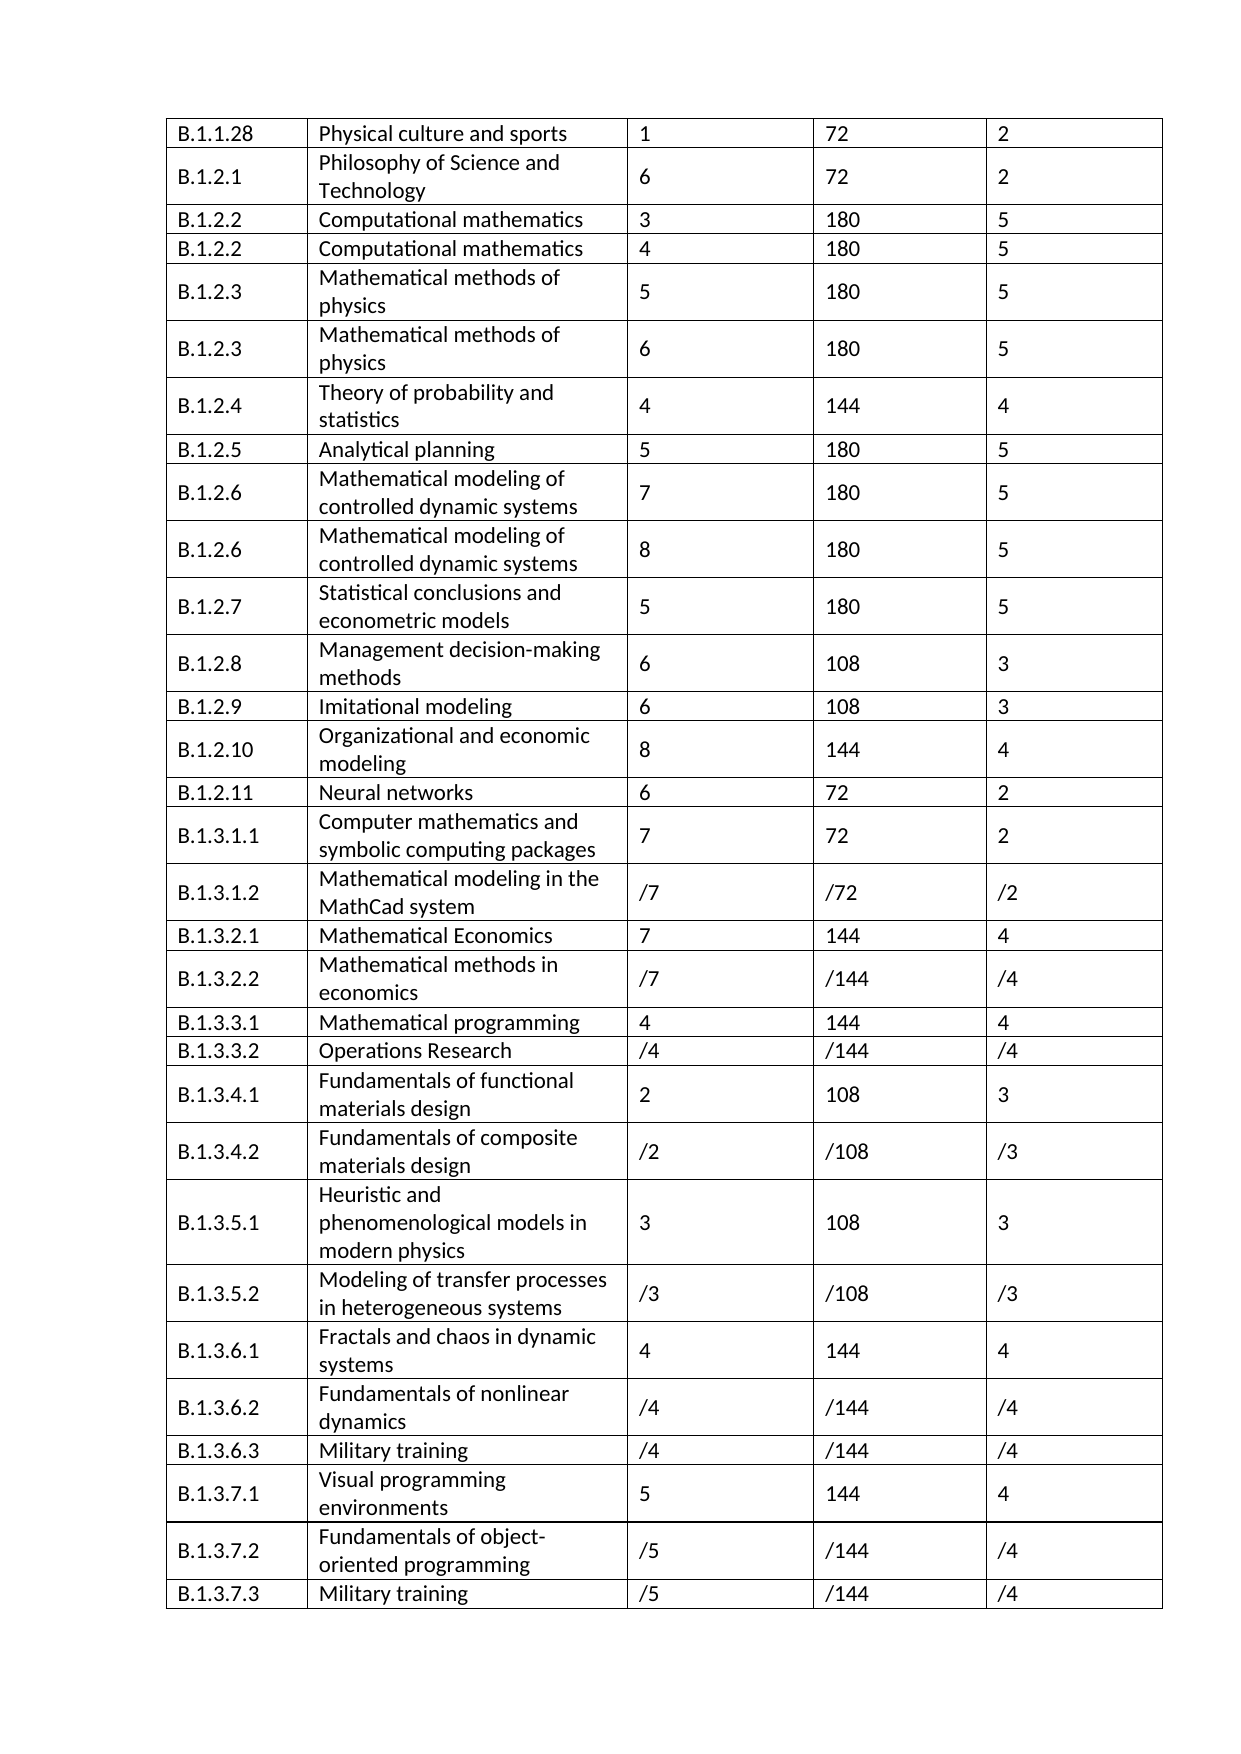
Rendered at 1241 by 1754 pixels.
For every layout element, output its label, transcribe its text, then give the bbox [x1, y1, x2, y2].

table_cell 5 [987, 234, 1162, 262]
table_cell 108 [814, 1180, 986, 1264]
table_cell 180 [814, 205, 986, 233]
table_cell B.1.3.7.1 [167, 1465, 307, 1521]
table_cell Theory of probability and statistics [308, 378, 627, 434]
table_cell 72 [814, 148, 986, 204]
table_cell /108 [814, 1265, 986, 1321]
table_cell B.1.2.5 [167, 435, 307, 463]
table_cell 2 [987, 119, 1162, 147]
table_cell Statistical conclusions and econometric models [308, 578, 627, 634]
table_cell 4 [987, 1322, 1162, 1378]
table_cell Fundamentals of composite materials design [308, 1123, 627, 1179]
table_cell 4 [987, 378, 1162, 434]
table_cell 180 [814, 234, 986, 262]
table_cell /144 [814, 1379, 986, 1435]
table_cell B.1.3.6.1 [167, 1322, 307, 1378]
table_cell Operations Research [308, 1037, 627, 1065]
table_cell 7 [628, 921, 813, 949]
table_cell 4 [987, 721, 1162, 777]
table_cell B.1.3.6.2 [167, 1379, 307, 1435]
table_cell /108 [814, 1123, 986, 1179]
table_cell Fractals and chaos in dynamic systems [308, 1322, 627, 1378]
table_cell /144 [814, 1037, 986, 1065]
table_cell 3 [987, 1180, 1162, 1264]
table_cell 108 [814, 1066, 986, 1122]
table_cell 144 [814, 1322, 986, 1378]
table_cell B.1.3.1.1 [167, 807, 307, 863]
table_cell /4 [987, 1436, 1162, 1464]
table_cell 72 [814, 807, 986, 863]
table_cell B.1.2.7 [167, 578, 307, 634]
table_cell 3 [628, 205, 813, 233]
table_cell Military training [308, 1580, 627, 1607]
table_cell 4 [987, 1008, 1162, 1036]
table_cell /4 [628, 1379, 813, 1435]
table_cell 6 [628, 778, 813, 806]
table_cell Mathematical modeling in the MathCad system [308, 864, 627, 920]
table_cell 144 [814, 1008, 986, 1036]
table_cell Heuristic and phenomenological models in modern physics [308, 1180, 627, 1264]
table_cell 5 [987, 205, 1162, 233]
table_cell B.1.3.6.3 [167, 1436, 307, 1464]
table_cell 180 [814, 521, 986, 577]
table_cell 7 [628, 464, 813, 520]
table_cell 180 [814, 464, 986, 520]
table_cell B.1.2.6 [167, 464, 307, 520]
table_cell Computational mathematics [308, 234, 627, 262]
table_cell 180 [814, 578, 986, 634]
table_cell 4 [628, 234, 813, 262]
table_cell 5 [628, 435, 813, 463]
table_cell 3 [987, 635, 1162, 691]
table_cell 6 [628, 321, 813, 377]
table_cell Computer mathematics and symbolic computing packages [308, 807, 627, 863]
table_cell 144 [814, 1465, 986, 1521]
table_cell /2 [987, 864, 1162, 920]
table_cell 8 [628, 521, 813, 577]
table_cell 5 [987, 464, 1162, 520]
table_cell B.1.3.7.3 [167, 1580, 307, 1607]
table_cell 144 [814, 721, 986, 777]
table_cell B.1.3.2.2 [167, 951, 307, 1007]
table_cell 5 [628, 264, 813, 319]
table_cell 5 [987, 321, 1162, 377]
table_cell Imitational modeling [308, 692, 627, 720]
table_cell 180 [814, 321, 986, 377]
table_cell B.1.2.2 [167, 234, 307, 262]
table_cell 3 [987, 692, 1162, 720]
table_cell /144 [814, 1436, 986, 1464]
table_cell 5 [987, 521, 1162, 577]
table_cell B.1.2.1 [167, 148, 307, 204]
table_cell B.1.2.4 [167, 378, 307, 434]
table_cell 5 [628, 578, 813, 634]
table_cell B.1.3.1.2 [167, 864, 307, 920]
table_cell Visual programming environments [308, 1465, 627, 1521]
table_cell Mathematical methods of physics [308, 264, 627, 319]
table_cell Computational mathematics [308, 205, 627, 233]
table_cell /144 [814, 1580, 986, 1607]
table_cell /2 [628, 1123, 813, 1179]
table_cell B.1.3.4.1 [167, 1066, 307, 1122]
table_cell B.1.2.3 [167, 321, 307, 377]
table_cell B.1.2.6 [167, 521, 307, 577]
table_cell 180 [814, 264, 986, 319]
table_cell 144 [814, 921, 986, 949]
table_cell /7 [628, 951, 813, 1007]
table_cell Organizational and economic modeling [308, 721, 627, 777]
table_cell B.1.2.9 [167, 692, 307, 720]
table_cell B.1.2.10 [167, 721, 307, 777]
table_cell 4 [628, 378, 813, 434]
table_cell /4 [987, 1580, 1162, 1607]
table_cell Mathematical methods of physics [308, 321, 627, 377]
table_cell /3 [628, 1265, 813, 1321]
table_cell Management decision-making methods [308, 635, 627, 691]
table_cell 6 [628, 148, 813, 204]
table_cell B.1.3.7.2 [167, 1523, 307, 1578]
table_cell /4 [628, 1436, 813, 1464]
table_cell Neural networks [308, 778, 627, 806]
table_cell /5 [628, 1523, 813, 1578]
table_cell Fundamentals of functional materials design [308, 1066, 627, 1122]
table_cell B.1.2.3 [167, 264, 307, 319]
table_cell B.1.1.28 [167, 119, 307, 147]
table_cell 72 [814, 778, 986, 806]
table_cell Modeling of transfer processes in heterogeneous systems [308, 1265, 627, 1321]
table_cell /4 [987, 1037, 1162, 1065]
table_cell /3 [987, 1123, 1162, 1179]
table_cell Analytical planning [308, 435, 627, 463]
table_cell B.1.2.11 [167, 778, 307, 806]
table_cell 7 [628, 807, 813, 863]
table_cell Mathematical methods in economics [308, 951, 627, 1007]
table_cell B.1.3.2.1 [167, 921, 307, 949]
table_cell /4 [987, 1379, 1162, 1435]
table_cell 4 [628, 1322, 813, 1378]
table_cell /7 [628, 864, 813, 920]
table_cell 72 [814, 119, 986, 147]
table_cell /72 [814, 864, 986, 920]
table_cell /5 [628, 1580, 813, 1607]
table_cell 2 [628, 1066, 813, 1122]
table_cell Physical culture and sports [308, 119, 627, 147]
table_cell Fundamentals of object-oriented programming [308, 1523, 627, 1578]
table_cell 5 [987, 578, 1162, 634]
table_cell B.1.2.8 [167, 635, 307, 691]
table_cell 4 [987, 921, 1162, 949]
table_cell 4 [628, 1008, 813, 1036]
table_cell 6 [628, 635, 813, 691]
table_cell 3 [987, 1066, 1162, 1122]
table_cell 108 [814, 692, 986, 720]
table_cell Military training [308, 1436, 627, 1464]
table_cell Mathematical Economics [308, 921, 627, 949]
table_cell 2 [987, 148, 1162, 204]
table_cell 2 [987, 778, 1162, 806]
table_cell B.1.3.3.1 [167, 1008, 307, 1036]
table_cell 108 [814, 635, 986, 691]
table_cell Fundamentals of nonlinear dynamics [308, 1379, 627, 1435]
table_cell B.1.3.5.2 [167, 1265, 307, 1321]
table_cell 144 [814, 378, 986, 434]
table_cell /4 [987, 951, 1162, 1007]
table_cell B.1.3.4.2 [167, 1123, 307, 1179]
table_cell 8 [628, 721, 813, 777]
table_cell Mathematical programming [308, 1008, 627, 1036]
table_cell Mathematical modeling of controlled dynamic systems [308, 464, 627, 520]
table_cell B.1.2.2 [167, 205, 307, 233]
table_cell 1 [628, 119, 813, 147]
table_cell 6 [628, 692, 813, 720]
table_cell 5 [987, 264, 1162, 319]
table_cell 3 [628, 1180, 813, 1264]
table_cell /4 [987, 1523, 1162, 1578]
table_cell /3 [987, 1265, 1162, 1321]
table_cell /144 [814, 951, 986, 1007]
table_cell Mathematical modeling of controlled dynamic systems [308, 521, 627, 577]
table_cell 4 [987, 1465, 1162, 1521]
table_cell 5 [987, 435, 1162, 463]
table_cell B.1.3.5.1 [167, 1180, 307, 1264]
table_cell /144 [814, 1523, 986, 1578]
table_cell 180 [814, 435, 986, 463]
table_cell Philosophy of Science and Technology [308, 148, 627, 204]
table_cell /4 [628, 1037, 813, 1065]
table_cell 2 [987, 807, 1162, 863]
table_cell B.1.3.3.2 [167, 1037, 307, 1065]
table_cell 5 [628, 1465, 813, 1521]
